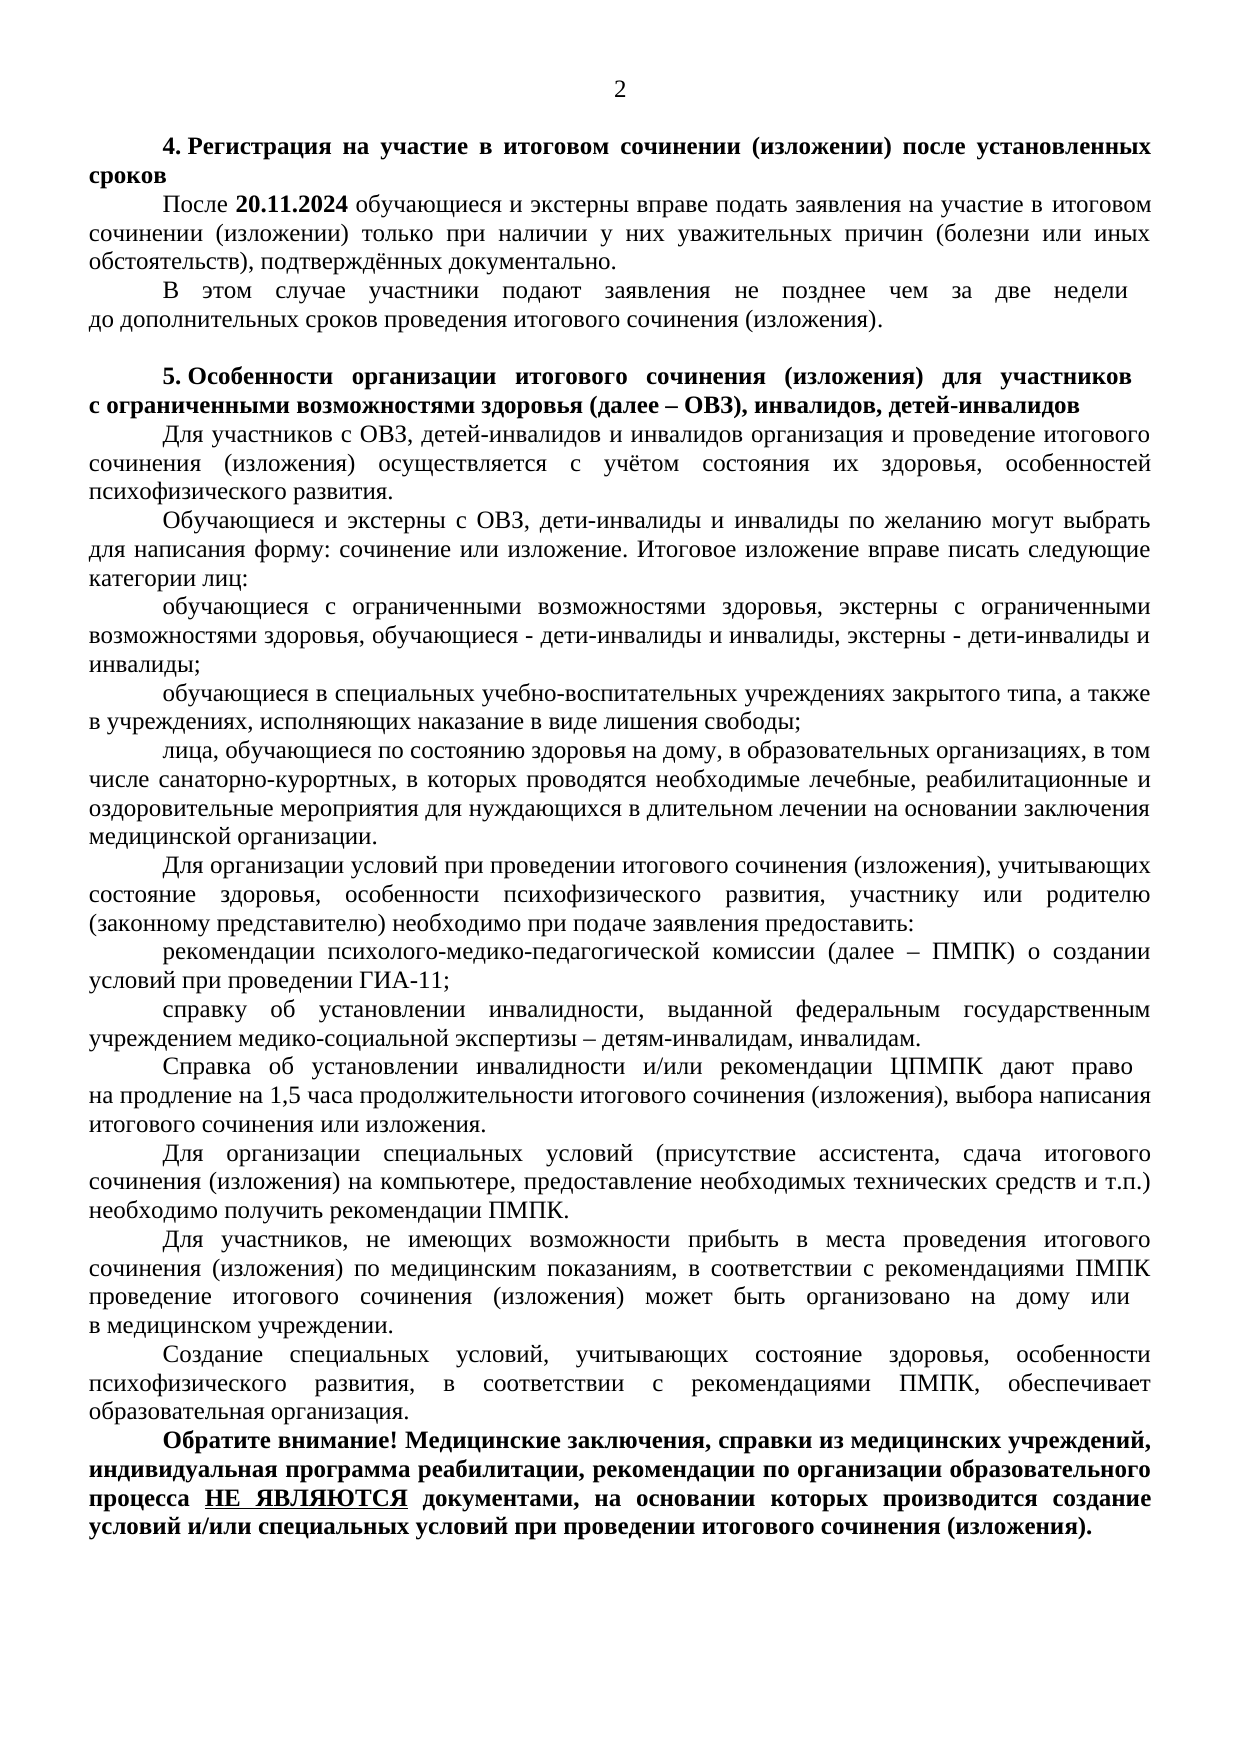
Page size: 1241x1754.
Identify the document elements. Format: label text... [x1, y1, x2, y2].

text Создание специальных условий, учитывающих состояние здоровья, особенности психофизического развития, в соответствии с рекомендациями ПМПК, обеспечивает образовательная организация. [89, 1339, 1152, 1425]
text Для организации условий при проведении итогового сочинения (изложения), учитывающих состояние здоровья, особенности психофизического развития, участнику или родителю (законному представителю) необходимо при подаче заявления предоставить: [89, 850, 1152, 936]
text Обучающиеся и экстерны с ОВЗ, дети-инвалиды и инвалиды по желанию могут выбрать для написания форму: сочинение или изложение. Итоговое изложение вправе писать следующие категории лиц: [89, 505, 1152, 591]
text Обратите внимание! Медицинские заключения, справки из медицинских учреждений, индивидуальная программа реабилитации, рекомендации по организации образовательного процесса НЕ ЯВЛЯЮТСЯ документами, на основании которых производится создание условий и/или специальных условий при проведении итогового сочинения (изложения). [89, 1425, 1152, 1540]
list Для участников с ОВЗ, детей-инвалидов и инвалидов организация и проведение итогового сочинения (изложения) осуществляется с учётом состояния их здоровья, особенностей психофизического развития. [89, 419, 1152, 505]
list 5. Особенности организации итогового сочинения (изложения) для участников с ограниченными возможностями здоровья (далее – ОВЗ), инвалидов, детей-инвалидов [89, 361, 1152, 419]
text Справка об установлении инвалидности и/или рекомендации ЦПМПК дают право на продление на 1,5 часа продолжительности итогового сочинения (изложения), выбора написания итогового сочинения или изложения. [89, 1051, 1152, 1138]
list В этом случае участники подают заявления не позднее чем за две недели до дополнительных сроков проведения итогового сочинения (изложения). [89, 275, 1152, 333]
text обучающиеся с ограниченными возможностями здоровья, экстерны с ограниченными возможностями здоровья, обучающиеся - дети-инвалиды и инвалиды, экстерны - дети-инвалиды и инвалиды; [89, 591, 1152, 678]
text справку об установлении инвалидности, выданной федеральным государственным учреждением медико-социальной экспертизы – детям-инвалидам, инвалидам. [89, 994, 1152, 1051]
text рекомендации психолого-медико-педагогической комиссии (далее – ПМПК) о создании условий при проведении ГИА-11; [89, 936, 1152, 994]
text Для организации специальных условий (присутствие ассистента, сдача итогового сочинения (изложения) на компьютере, предоставление необходимых технических средств и т.п.) необходимо получить рекомендации ПМПК. [89, 1138, 1152, 1224]
list После 20.11.2024 обучающиеся и экстерны вправе подать заявления на участие в итоговом сочинении (изложении) только при наличии у них уважительных причин (болезни или иных обстоятельств), подтверждённых документально. [89, 189, 1152, 275]
subtitle 4. Регистрация на участие в итоговом сочинении (изложении) после установленных сроков [89, 131, 1152, 189]
text обучающиеся в специальных учебно-воспитательных учреждениях закрытого типа, а также в учреждениях, исполняющих наказание в виде лишения свободы; [89, 678, 1152, 735]
list лица, обучающиеся по состоянию здоровья на дому, в образовательных организациях, в том числе санаторно-курортных, в которых проводятся необходимые лечебные, реабилитационные и оздоровительные мероприятия для нуждающихся в длительном лечении на основании заключения медицинской организации. [89, 735, 1152, 850]
text Для участников, не имеющих возможности прибыть в места проведения итогового сочинения (изложения) по медицинским показаниям, в соответствии с рекомендациями ПМПК проведение итогового сочинения (изложения) может быть организовано на дому или в медицинском учреждении. [89, 1224, 1152, 1339]
